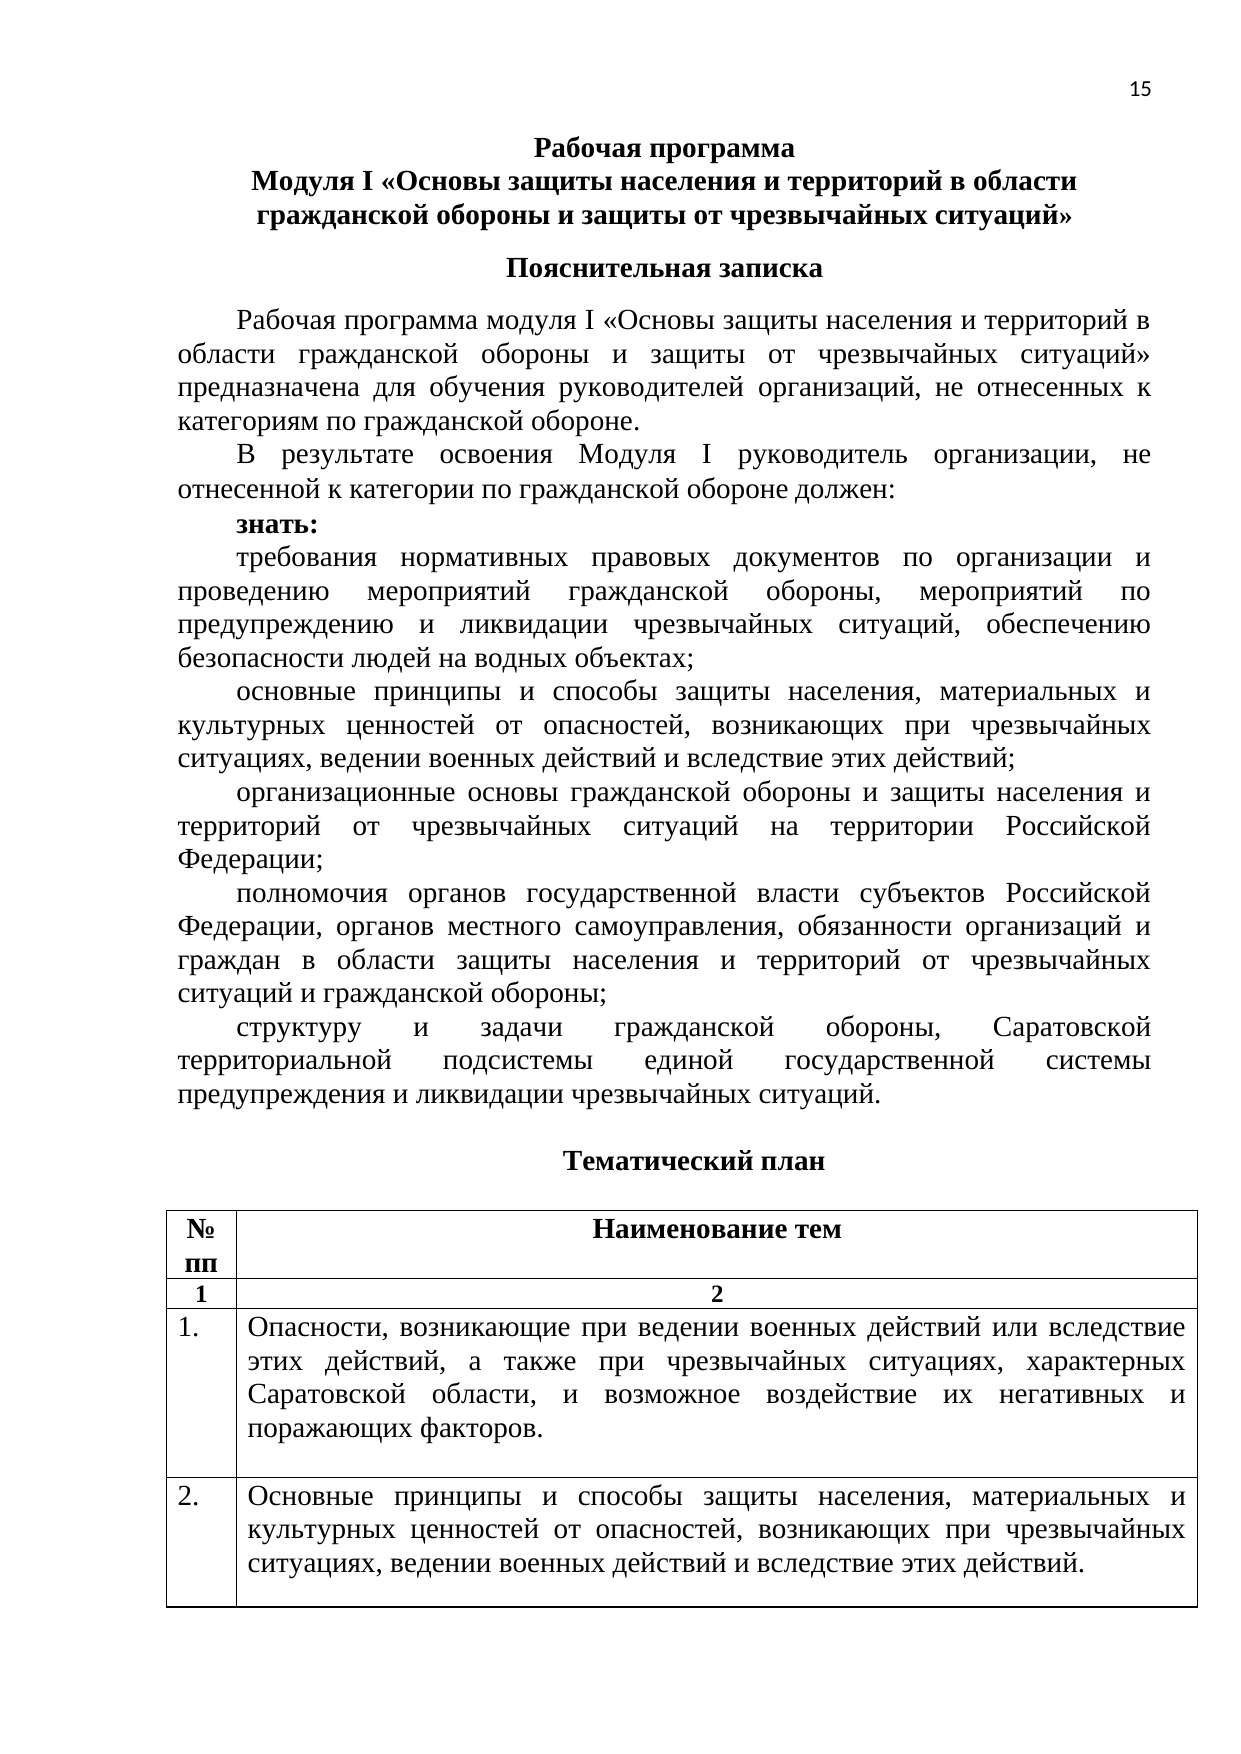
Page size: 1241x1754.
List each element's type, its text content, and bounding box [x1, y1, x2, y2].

text структуру и задачи гражданской обороны, Саратовской территориальной подсистемы единой государственной системы предупреждения и ликвидации чрезвычайных ситуаций. [177, 1009, 1152, 1109]
table_cell Опасности, возникающие при ведении военных действий или вследствие этих действий, а также при чрезвычайных ситуациях, характерных Саратовской области, и возможное воздействие их негативных и поражающих факторов. [237, 1309, 1197, 1477]
text В результате освоения Модуля I руководитель организации, не отнесенной к категории по гражданской обороне должен: [177, 437, 1152, 506]
text полномочия органов государственной власти субъектов Российской Федерации, органов местного самоуправления, обязанности организаций и граждан в области защиты населения и территорий от чрезвычайных ситуаций и гражданской обороны; [177, 875, 1152, 1009]
table_cell Основные принципы и способы защиты населения, материальных и культурных ценностей от опасностей, возникающих при чрезвычайных ситуациях, ведении военных действий и вследствие этих действий. [237, 1478, 1197, 1606]
table_cell 2. [167, 1478, 236, 1606]
table_cell 2 [237, 1279, 1197, 1308]
text основные принципы и способы защиты населения, материальных и культурных ценностей от опасностей, возникающих при чрезвычайных ситуациях, ведении военных действий и вследствие этих действий; [177, 673, 1152, 774]
text организационные основы гражданской обороны и защиты населения и территорий от чрезвычайных ситуаций на территории Российской Федерации; [177, 774, 1152, 875]
table_header Наименование тем [237, 1211, 1197, 1278]
text Модуля I «Основы защиты населения и территорий в области гражданской обороны и защиты от чрезвычайных ситуаций» [177, 163, 1152, 231]
table_header № пп [167, 1211, 236, 1278]
text Рабочая программа модуля I «Основы защиты населения и территорий в области гражданской обороны и защиты от чрезвычайных ситуаций» предназначена для обучения руководителей организаций, не отнесенных к категориям по гражданской обороне. [177, 302, 1152, 437]
text Тематический план [177, 1143, 1152, 1177]
text Рабочая программа [177, 130, 1152, 163]
text Пояснительная записка [177, 250, 1152, 283]
table_cell 1 [167, 1279, 236, 1308]
table_cell 1. [167, 1309, 236, 1477]
text знать: [177, 506, 1152, 539]
text требования нормативных правовых документов по организации и проведению мероприятий гражданской обороны, мероприятий по предупреждению и ликвидации чрезвычайных ситуаций, обеспечению безопасности людей на водных объектах; [177, 539, 1152, 673]
